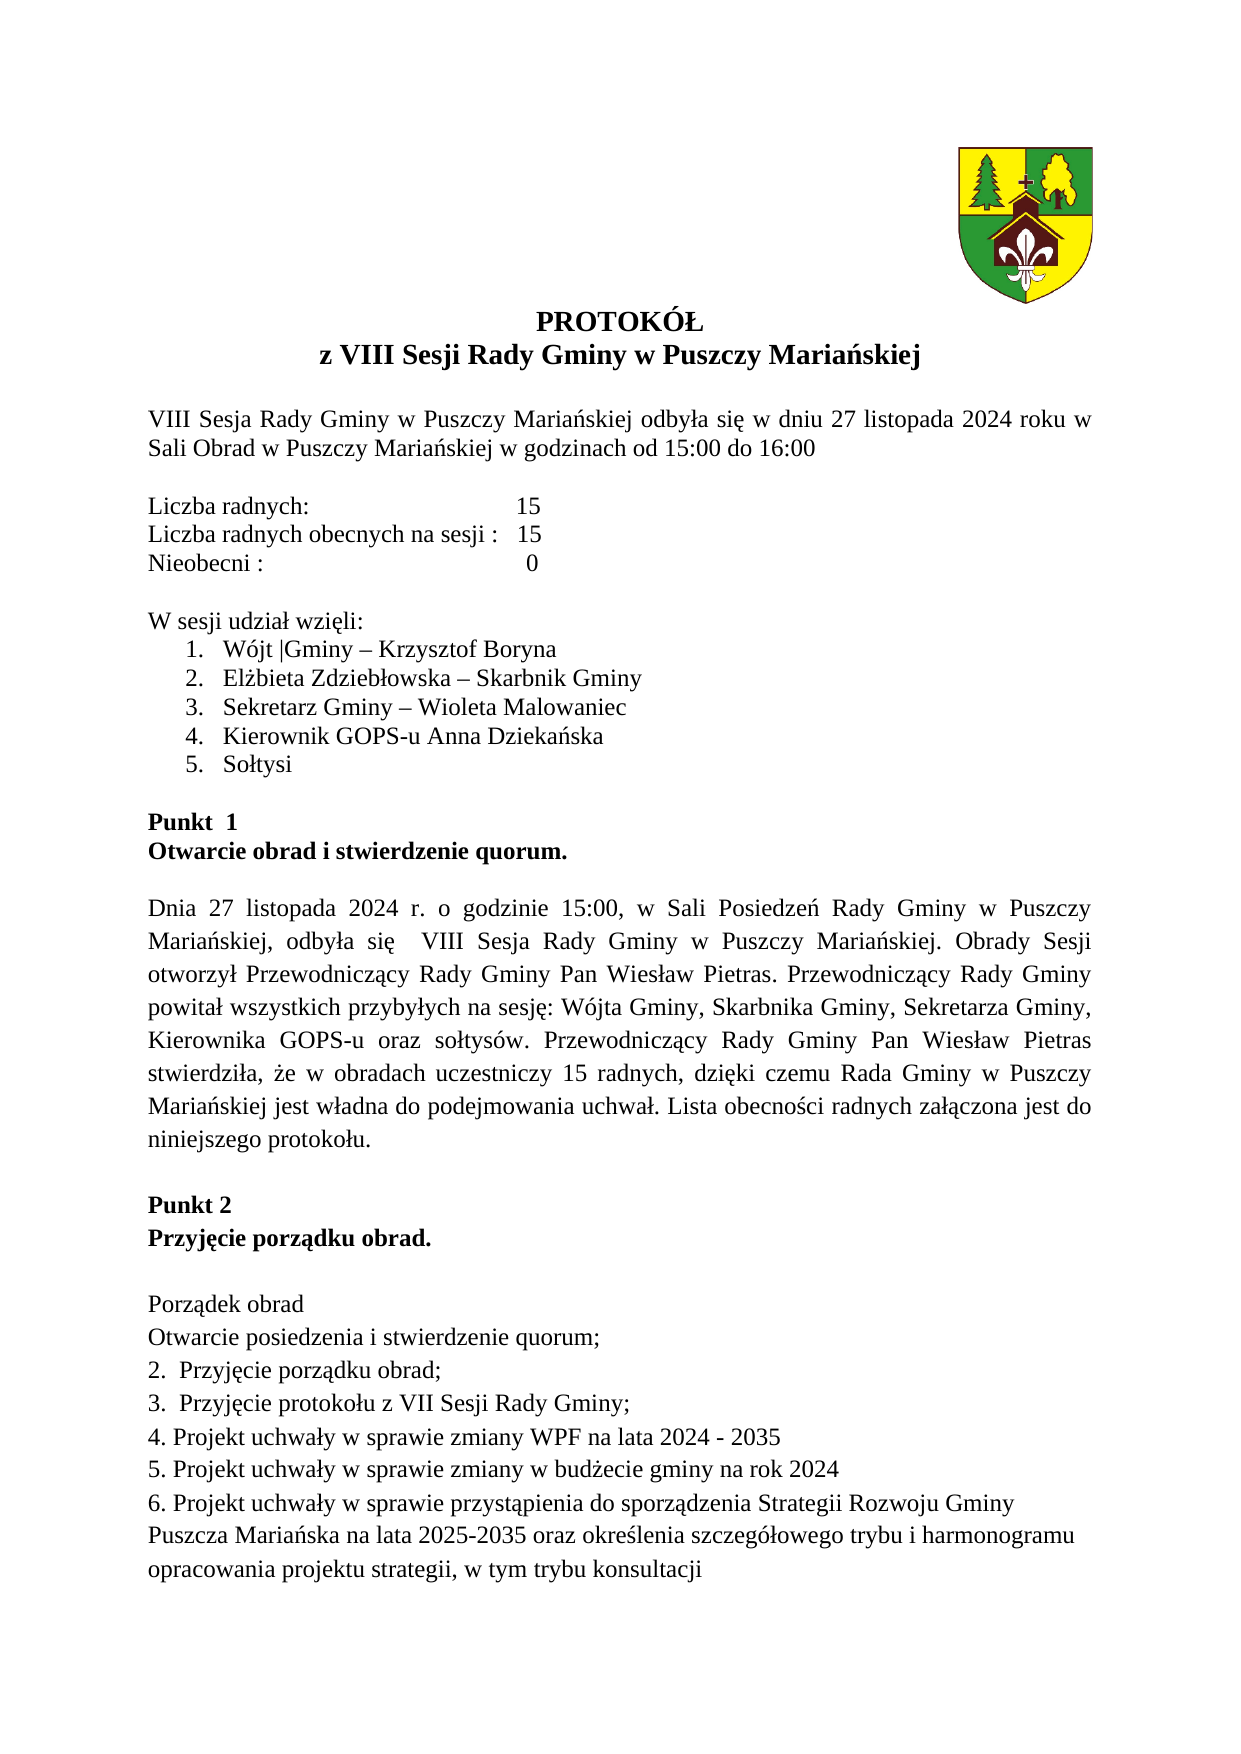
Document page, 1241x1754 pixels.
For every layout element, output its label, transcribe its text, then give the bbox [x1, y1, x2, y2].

text 4. Projekt uchwały w sprawie zmiany WPF na lata 2024 - 2035 [148, 1422, 1093, 1450]
text PROTOKÓŁ [148, 304, 1093, 337]
text Liczba radnych obecnych na sesji : 15 [148, 519, 1093, 548]
text 2. Przyjęcie porządku obrad; [148, 1356, 1093, 1384]
list Elżbieta Zdziebłowska – Skarbnik Gminy [185, 663, 1093, 692]
text Otwarcie obrad i stwierdzenie quorum. [148, 836, 1093, 864]
text Punkt 1 [148, 807, 1093, 836]
text VIII Sesja Rady Gminy w Puszczy Mariańskiej odbyła się w dniu 27 listopada 2024 roku w Sali Obrad w Puszczy Mariańskiej w godzinach od 15:00 do 16:00 [148, 404, 1093, 462]
text W sesji udział wzięli: [148, 606, 1093, 634]
list Sekretarz Gminy – Wioleta Malowaniec [185, 692, 1093, 721]
text Otwarcie posiedzenia i stwierdzenie quorum; [148, 1322, 1093, 1351]
list Sołtysi [185, 749, 1093, 778]
text Porządek obrad [148, 1289, 1093, 1318]
text z VIII Sesji Rady Gminy w Puszczy Mariańskiej [148, 337, 1093, 371]
text 5. Projekt uchwały w sprawie zmiany w budżecie gminy na rok 2024 [148, 1454, 1093, 1483]
text Przyjęcie porządku obrad. [148, 1223, 1093, 1252]
list Wójt |Gminy – Krzysztof Boryna [185, 634, 1093, 663]
text Dnia 27 listopada 2024 r. o godzinie 15:00, w Sali Posiedzeń Rady Gminy w Puszczy Mariańskiej, odbyła się VIII Sesja Rady Gminy w Puszczy Mariańskiej. Obrady Sesji otworzył Przewodniczący Rady Gminy Pan Wiesław Pietras. Przewodniczący Rady Gminy powitał wszystkich przybyłych na sesję: Wójta Gminy, Skarbnika Gminy, Sekretarza Gminy, Kierownika GOPS-u oraz sołtysów. Przewodniczący Rady Gminy Pan Wiesław Pietras stwierdziła, że w obradach uczestniczy 15 radnych, dzięki czemu Rada Gminy w Puszczy Mariańskiej jest władna do podejmowania uchwał. Lista obecności radnych załączona jest do niniejszego protokołu. [148, 893, 1093, 1153]
list Kierownik GOPS-u Anna Dziekańska [185, 721, 1093, 749]
picture [958, 147, 1093, 304]
text Punkt 2 [148, 1190, 1093, 1219]
text Nieobecni : 0 [148, 548, 1093, 577]
text Liczba radnych: 15 [148, 491, 1093, 519]
text 3. Przyjęcie protokołu z VII Sesji Rady Gminy; [148, 1388, 1093, 1417]
text 6. Projekt uchwały w sprawie przystąpienia do sporządzenia Strategii Rozwoju Gminy Puszcza Mariańska na lata 2025-2035 oraz określenia szczegółowego trybu i harmonogramu opracowania projektu strategii, w tym trybu konsultacji [148, 1488, 1093, 1582]
